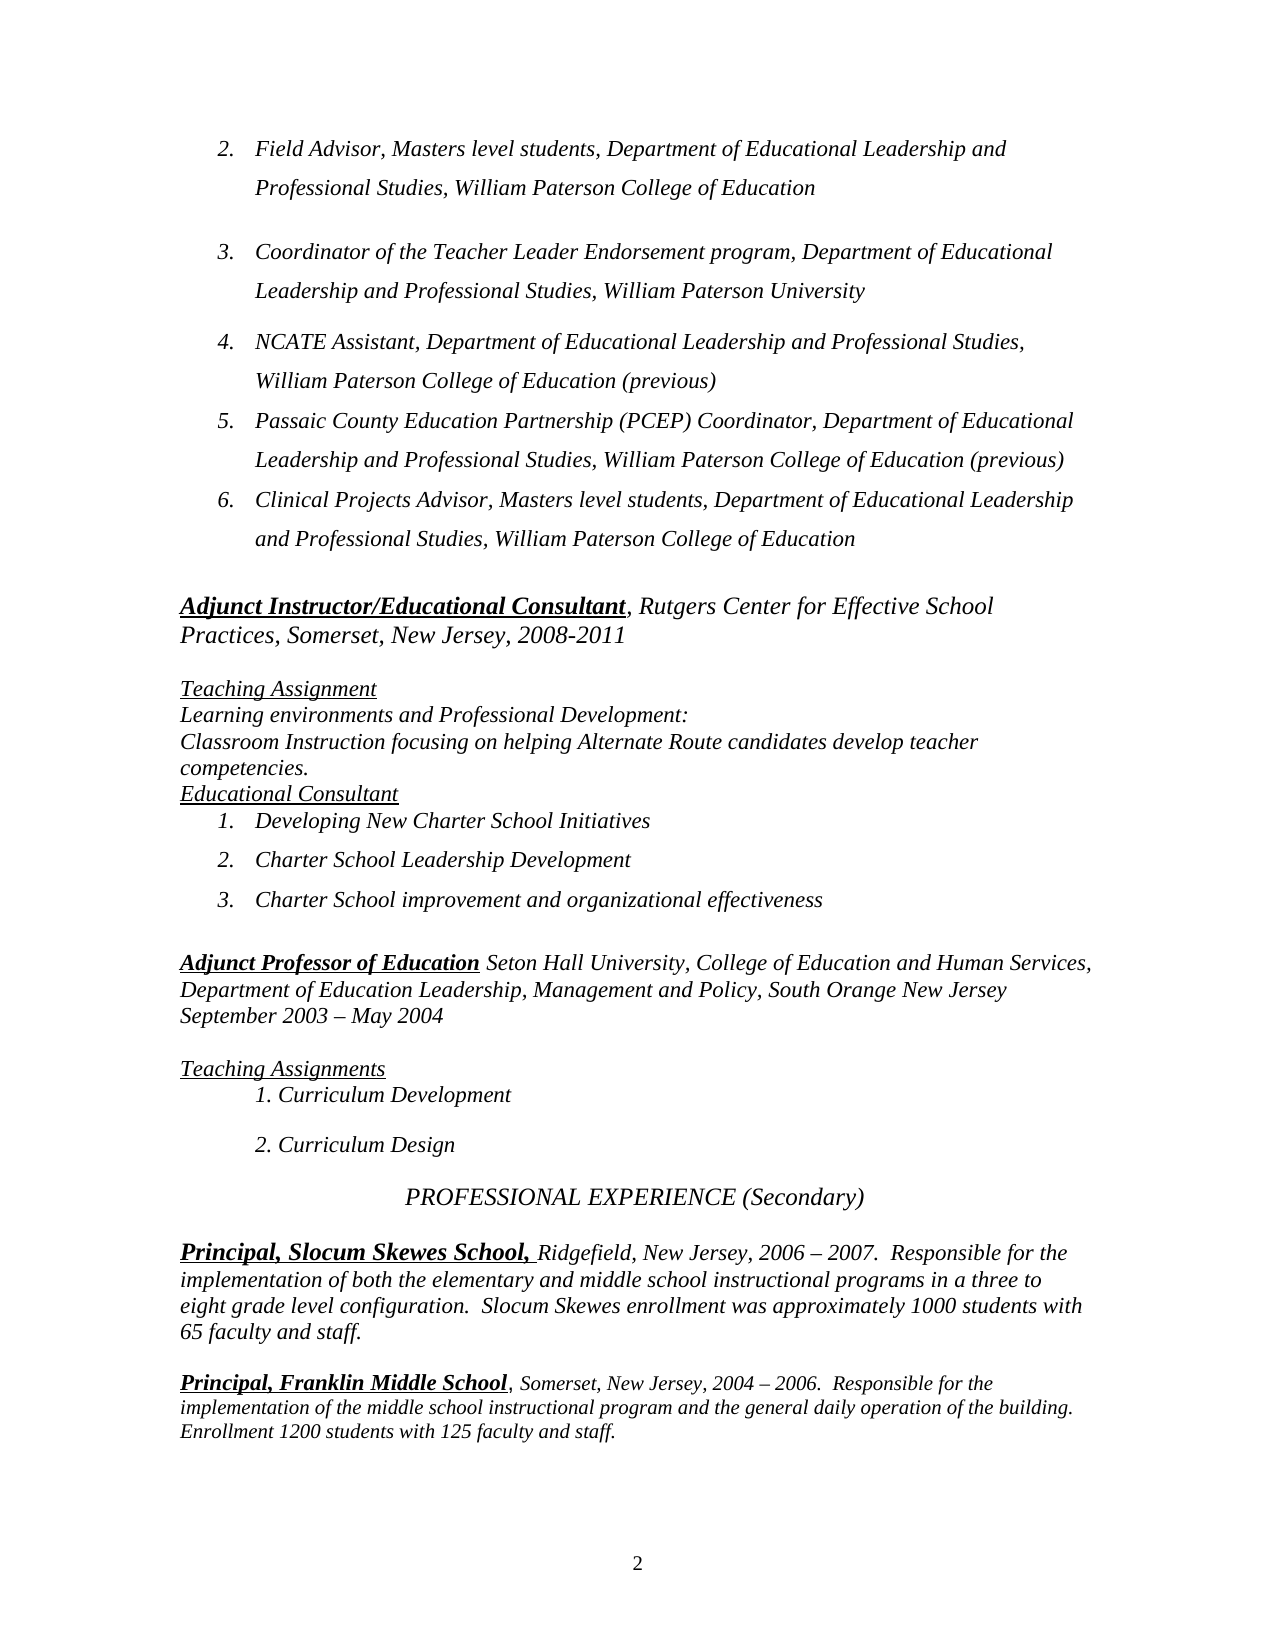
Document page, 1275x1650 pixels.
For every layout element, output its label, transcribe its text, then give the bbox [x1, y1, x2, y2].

list Clinical Projects Advisor, Masters level students, Department of Educational Leadership and Professional Studies, William Paterson College of Education [217, 486, 1095, 552]
text Adjunct Instructor/Educational Consultant, Rutgers Center for Effective School Practices, Somerset, New Jersey, 2008-2011 [180, 591, 1095, 649]
text Teaching Assignment [180, 675, 1095, 701]
list Field Advisor, Masters level students, Department of Educational Leadership and Professional Studies, William Paterson College of Education [217, 135, 1095, 201]
text Adjunct Professor of Education Seton Hall University, College of Education and Human Services, Department of Education Leadership, Management and Policy, South Orange New Jersey [180, 949, 1095, 1002]
text 2. Curriculum Design [255, 1131, 1095, 1158]
text 1. Curriculum Development [255, 1081, 1095, 1107]
list Passaic County Education Partnership (PCEP) Coordinator, Department of Educational Leadership and Professional Studies, William Paterson College of Education (previous) [217, 407, 1095, 473]
text Principal, Slocum Skewes School, Ridgefield, New Jersey, 2006 – 2007. Responsible for the implementation of both the elementary and middle school instructional programs in a three to eight grade level configuration. Slocum Skewes enrollment was approximately 1000 students with 65 faculty and staff. [180, 1237, 1095, 1345]
list Coordinator of the Teacher Leader Endorsement program, Department of Educational [217, 238, 1095, 264]
list NCATE Assistant, Department of Educational Leadership and Professional Studies, William Paterson College of Education (previous) [217, 328, 1095, 394]
text Classroom Instruction focusing on helping Alternate Route candidates develop teacher competencies. [180, 728, 1095, 780]
list Developing New Charter School Initiatives [217, 807, 1095, 833]
list Charter School Leadership Development [217, 846, 1095, 873]
text Learning environments and Professional Development: [180, 701, 1095, 728]
text Leadership and Professional Studies, William Paterson University [255, 277, 1095, 304]
list Charter School improvement and organizational effectiveness [217, 886, 1095, 912]
text Teaching Assignments [180, 1055, 1095, 1081]
text Educational Consultant [180, 780, 1095, 807]
text Principal, Franklin Middle School, Somerset, New Jersey, 2004 – 2006. Responsible for the implementation of the middle school instructional program and the general daily operation of the building. Enrollment 1200 students with 125 faculty and staff. [180, 1369, 1095, 1443]
text PROFESSIONAL EXPERIENCE (Secondary) [330, 1182, 1095, 1211]
text September 2003 – May 2004 [180, 1002, 1095, 1028]
